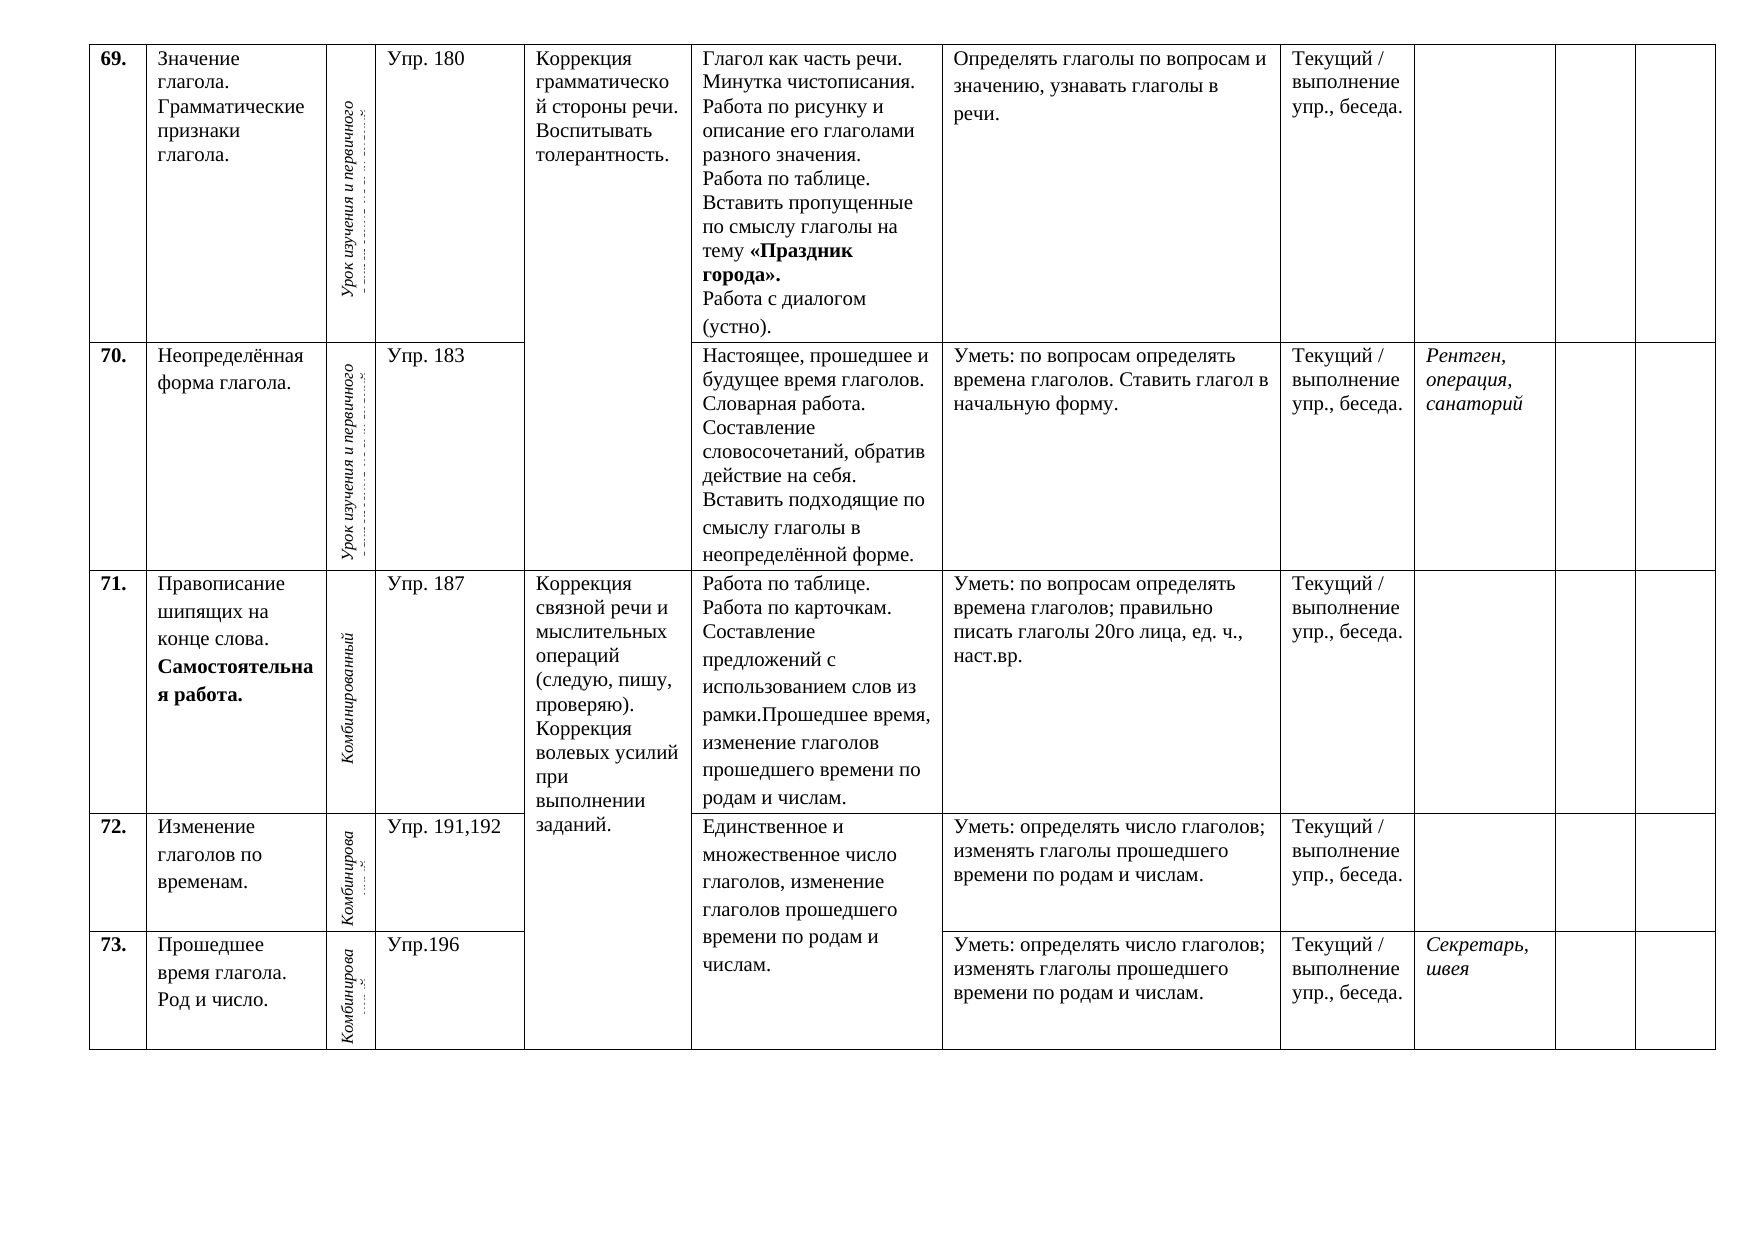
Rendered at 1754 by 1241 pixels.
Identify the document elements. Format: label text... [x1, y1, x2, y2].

table_cell Текущий / выполнение упр., беседа. [1281, 343, 1414, 570]
table_cell [1636, 45, 1715, 342]
table_cell Неопределённая форма глагола. [147, 343, 326, 570]
table_cell [1556, 343, 1635, 570]
table_cell Значение глагола. Грамматические признаки глагола. [147, 45, 326, 342]
table_cell 73. [90, 932, 146, 1049]
table_cell Упр. 183 [376, 343, 524, 570]
table_cell [1415, 45, 1555, 342]
table_cell [1636, 571, 1715, 813]
table_cell Прошедшее время глагола. Род и число. [147, 932, 326, 1049]
table_cell Текущий / выполнение упр., беседа. [1281, 932, 1414, 1049]
table_cell Урок изучения и первичного закрепления новых знаний. [327, 343, 375, 570]
table_cell Уметь: по вопросам определять времена глаголов. Ставить глагол в начальную форму. [943, 343, 1280, 570]
table_cell Коррекция связной речи и мыслительных операций (следую, пишу, проверяю). Коррекция волевых усилий при выполнении заданий. [525, 571, 691, 1049]
table_cell 70. [90, 343, 146, 570]
table_cell [1556, 932, 1635, 1049]
table_cell Упр.196 [376, 932, 524, 1049]
table_cell Коррекция грамматической стороны речи. Воспитывать толерантность. [525, 45, 691, 570]
table_cell Текущий / выполнение упр., беседа. [1281, 814, 1414, 931]
table_cell [1556, 45, 1635, 342]
table_cell [1636, 343, 1715, 570]
table_cell 72. [90, 814, 146, 931]
table_cell Изменение глаголов по временам. [147, 814, 326, 931]
table_cell Комбинированный [327, 932, 375, 1049]
table_cell Глагол как часть речи. Минутка чистописания. Работа по рисунку и описание его глаголами разного значения. Работа по таблице. Вставить пропущенные по смыслу глаголы на тему «Праздник города». Работа с диалогом (устно). [692, 45, 942, 342]
table_cell Уметь: по вопросам определять времена глаголов; правильно писать глаголы 20го лица, ед. ч., наст.вр. [943, 571, 1280, 813]
table_cell Упр. 180 [376, 45, 524, 342]
table_cell Комбинированный [327, 571, 375, 813]
table_cell [1556, 571, 1635, 813]
table_cell Определять глаголы по вопросам и значению, узнавать глаголы в речи. [943, 45, 1280, 342]
table_cell Упр. 191,192 [376, 814, 524, 931]
table_cell Комбинированный [327, 814, 375, 931]
table_cell Секретарь, швея [1415, 932, 1555, 1049]
table_cell Текущий / выполнение упр., беседа. [1281, 571, 1414, 813]
table_cell [1556, 814, 1635, 931]
table_cell [1636, 932, 1715, 1049]
table_cell 71. [90, 571, 146, 813]
table_cell 69. [90, 45, 146, 342]
table_cell Упр. 187 [376, 571, 524, 813]
table_cell [1636, 814, 1715, 931]
table_cell Работа по таблице. Работа по карточкам. Составление предложений с использованием слов из рамки.Прошедшее время, изменение глаголов прошедшего времени по родам и числам. [692, 571, 942, 813]
table_cell [1415, 814, 1555, 931]
table_cell Настоящее, прошедшее и будущее время глаголов. Словарная работа. Составление словосочетаний, обратив действие на себя. Вставить подходящие по смыслу глаголы в неопределённой форме. [692, 343, 942, 570]
table_cell Правописание шипящих на конце слова. Самостоятельная работа. [147, 571, 326, 813]
table_cell Уметь: определять число глаголов; изменять глаголы прошедшего времени по родам и числам. [943, 932, 1280, 1049]
table_cell [1415, 571, 1555, 813]
table_cell Урок изучения и первичного закрепления новых знаний. [327, 45, 375, 342]
table_cell Уметь: определять число глаголов; изменять глаголы прошедшего времени по родам и числам. [943, 814, 1280, 931]
table_cell Текущий / выполнение упр., беседа. [1281, 45, 1414, 342]
table_cell Единственное и множественное число глаголов, изменение глаголов прошедшего времени по родам и числам. [692, 814, 942, 1049]
table_cell Рентген, операция, санаторий [1415, 343, 1555, 570]
